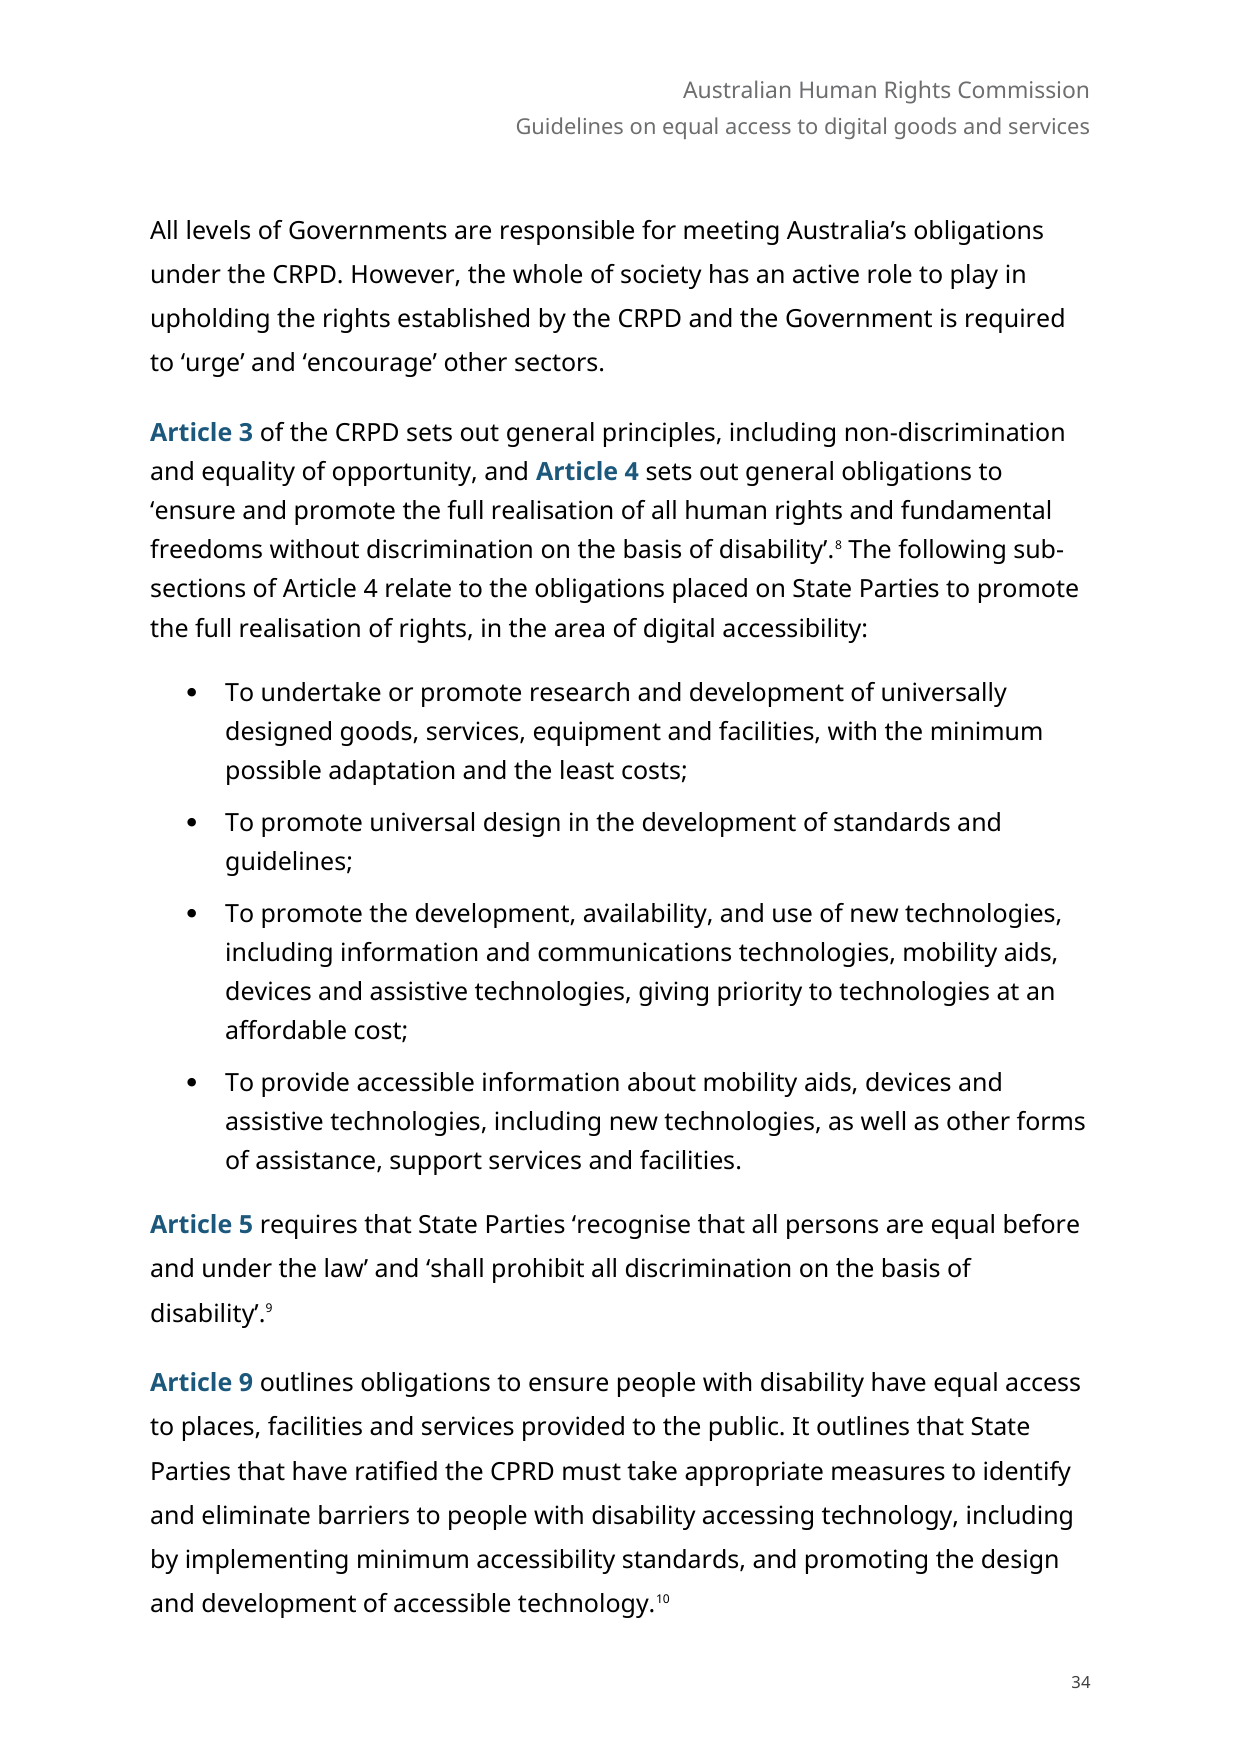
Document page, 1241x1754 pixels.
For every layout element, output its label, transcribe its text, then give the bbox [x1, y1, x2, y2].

text Article 3 of the CRPD sets out general principles, including non-discrimination and equality of opportunity, and Article 4 sets out general obligations to ‘ensure and promote the full realisation of all human rights and fundamental freedoms without discrimination on the basis of disability’. The following sub-sections of Article 4 relate to the obligations placed on State Parties to promote the full realisation of rights, in the area of digital accessibility: [150, 414, 1090, 644]
list To undertake or promote research and development of universally designed goods, services, equipment and facilities, with the minimum possible adaptation and the least costs; [187, 674, 1090, 787]
list To promote the development, availability, and use of new technologies, including information and communications technologies, mobility aids, devices and assistive technologies, giving priority to technologies at an affordable cost; [187, 895, 1090, 1047]
text All levels of Governments are responsible for meeting Australia’s obligations under the CRPD. However, the whole of society has an active role to play in upholding the rights established by the CRPD and the Government is required to ‘urge’ and ‘encourage’ other sectors. [150, 212, 1090, 379]
list To provide accessible information about mobility aids, devices and assistive technologies, including new technologies, as well as other forms of assistance, support services and facilities. [187, 1064, 1090, 1177]
text Article 5 requires that State Parties ‘recognise that all persons are equal before and under the law’ and ‘shall prohibit all discrimination on the basis of disability’. [150, 1207, 1090, 1329]
text Article 9 outlines obligations to ensure people with disability have equal access to places, facilities and services provided to the public. It outlines that State Parties that have ratified the CPRD must take appropriate measures to identify and eliminate barriers to people with disability accessing technology, including by implementing minimum accessibility standards, and promoting the design and development of accessible technology. [150, 1365, 1090, 1620]
list To promote universal design in the development of standards and guidelines; [187, 804, 1090, 878]
